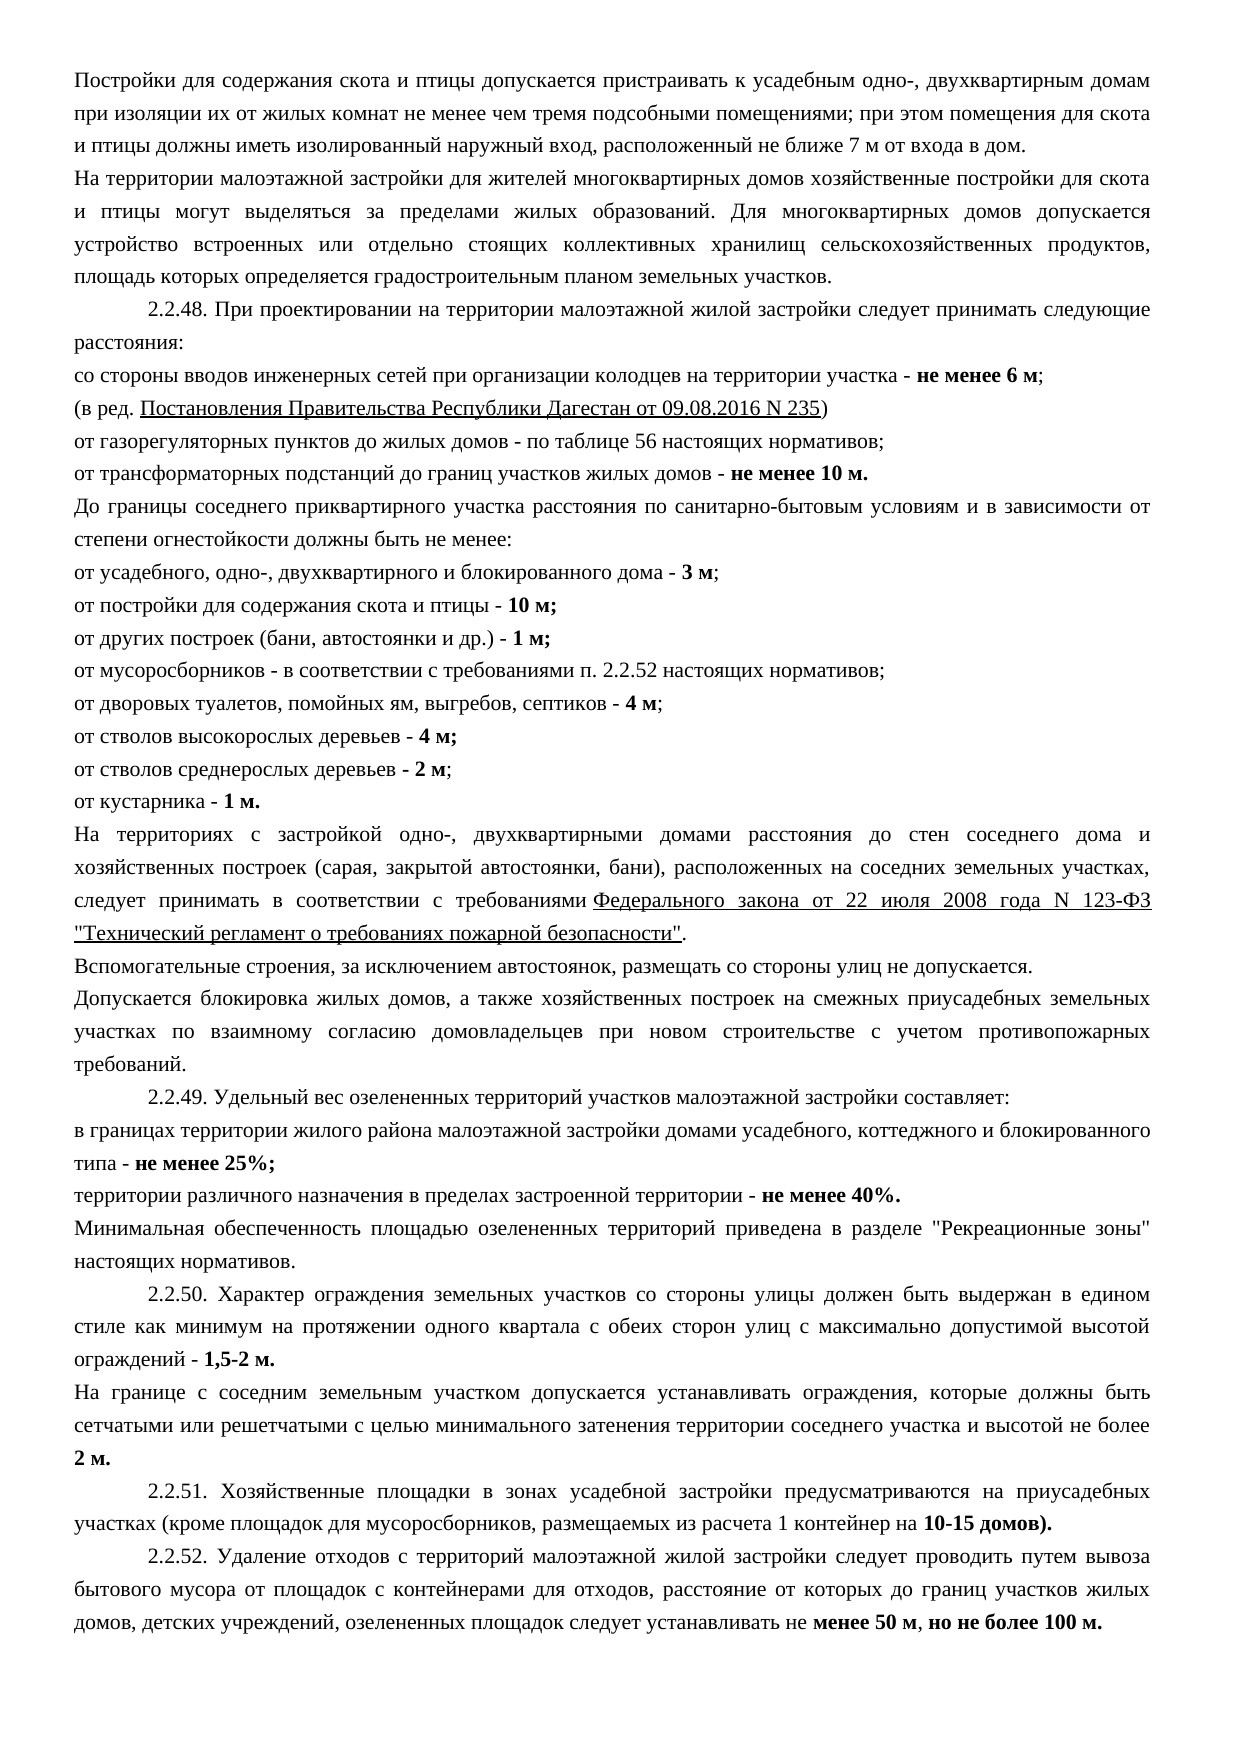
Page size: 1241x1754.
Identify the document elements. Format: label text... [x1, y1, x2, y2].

text от усадебного, одно-, двухквартирного и блокированного дома - 3 м; [74, 551, 1152, 584]
text от трансформаторных подстанций до границ участков жилых домов - не менее 10 м. [74, 453, 1152, 486]
text Минимальная обеспеченность площадью озелененных территорий приведена в разделе "Рекреационные зоны" настоящих нормативов. [74, 1207, 1152, 1273]
text от газорегуляторных пунктов до жилых домов - по таблице 56 настоящих нормативов; [74, 420, 1152, 453]
text от кустарника - 1 м. [74, 781, 1152, 814]
text от стволов среднерослых деревьев - 2 м; [74, 748, 1152, 781]
text в границах территории жилого района малоэтажной застройки домами усадебного, коттеджного и блокированного типа - не менее 25%; [74, 1109, 1152, 1175]
text До границы соседнего приквартирного участка расстояния по санитарно-бытовым условиям и в зависимости от степени огнестойкости должны быть не менее: [74, 486, 1152, 551]
text Вспомогательные строения, за исключением автостоянок, размещать со стороны улиц не допускается. [74, 945, 1152, 978]
text Постройки для содержания скота и птицы допускается пристраивать к усадебным одно-, двухквартирным домам при изоляции их от жилых комнат не менее чем тремя подсобными помещениями; при этом помещения для скота и птицы должны иметь изолированный наружный вход, расположенный не ближе 7 м от входа в дом. [74, 59, 1152, 157]
text от стволов высокорослых деревьев - 4 м; [74, 715, 1152, 748]
text На территории малоэтажной застройки для жителей многоквартирных домов хозяйственные постройки для скота и птицы могут выделяться за пределами жилых образований. Для многоквартирных домов допускается устройство встроенных или отдельно стоящих коллективных хранилищ сельскохозяйственных продуктов, площадь которых определяется градостроительным планом земельных участков. [74, 157, 1152, 289]
text от дворовых туалетов, помойных ям, выгребов, септиков - 4 м; [74, 682, 1152, 715]
text Допускается блокировка жилых домов, а также хозяйственных построек на смежных приусадебных земельных участках по взаимному согласию домовладельцев при новом строительстве с учетом противопожарных требований. [74, 978, 1152, 1076]
text На территориях с застройкой одно-, двухквартирными домами расстояния до стен соседнего дома и хозяйственных построек (сарая, закрытой автостоянки, бани), расположенных на соседних земельных участках, следует принимать в соответствии с требованиями Федерального закона от 22 июля 2008 года N 123-ФЗ "Технический регламент о требованиях пожарной безопасности". [74, 814, 1152, 945]
text территории различного назначения в пределах застроенной территории - не менее 40%. [74, 1175, 1152, 1207]
text со стороны вводов инженерных сетей при организации колодцев на территории участка - не менее 6 м; [74, 354, 1152, 387]
text 2.2.49. Удельный вес озелененных территорий участков малоэтажной застройки составляет: [74, 1076, 1152, 1109]
text На границе с соседним земельным участком допускается устанавливать ограждения, которые должны быть сетчатыми или решетчатыми с целью минимального затенения территории соседнего участка и высотой не более 2 м. [74, 1372, 1152, 1470]
text (в ред. Постановления Правительства Республики Дагестан от 09.08.2016 N 235) [74, 387, 1152, 420]
text от мусоросборников - в соответствии с требованиями п. 2.2.52 настоящих нормативов; [74, 650, 1152, 682]
text 2.2.51. Хозяйственные площадки в зонах усадебной застройки предусматриваются на приусадебных участках (кроме площадок для мусоросборников, размещаемых из расчета 1 контейнер на 10-15 домов). [74, 1470, 1152, 1536]
text от других построек (бани, автостоянки и др.) - 1 м; [74, 617, 1152, 650]
text 2.2.50. Характер ограждения земельных участков со стороны улицы должен быть выдержан в едином стиле как минимум на протяжении одного квартала с обеих сторон улиц с максимально допустимой высотой ограждений - 1,5-2 м. [74, 1273, 1152, 1372]
text 2.2.52. Удаление отходов с территорий малоэтажной жилой застройки следует проводить путем вывоза бытового мусора от площадок с контейнерами для отходов, расстояние от которых до границ участков жилых домов, детских учреждений, озелененных площадок следует устанавливать не менее 50 м, но не более 100 м. [74, 1536, 1152, 1634]
text от постройки для содержания скота и птицы - 10 м; [74, 584, 1152, 617]
text 2.2.48. При проектировании на территории малоэтажной жилой застройки следует принимать следующие расстояния: [74, 289, 1152, 354]
